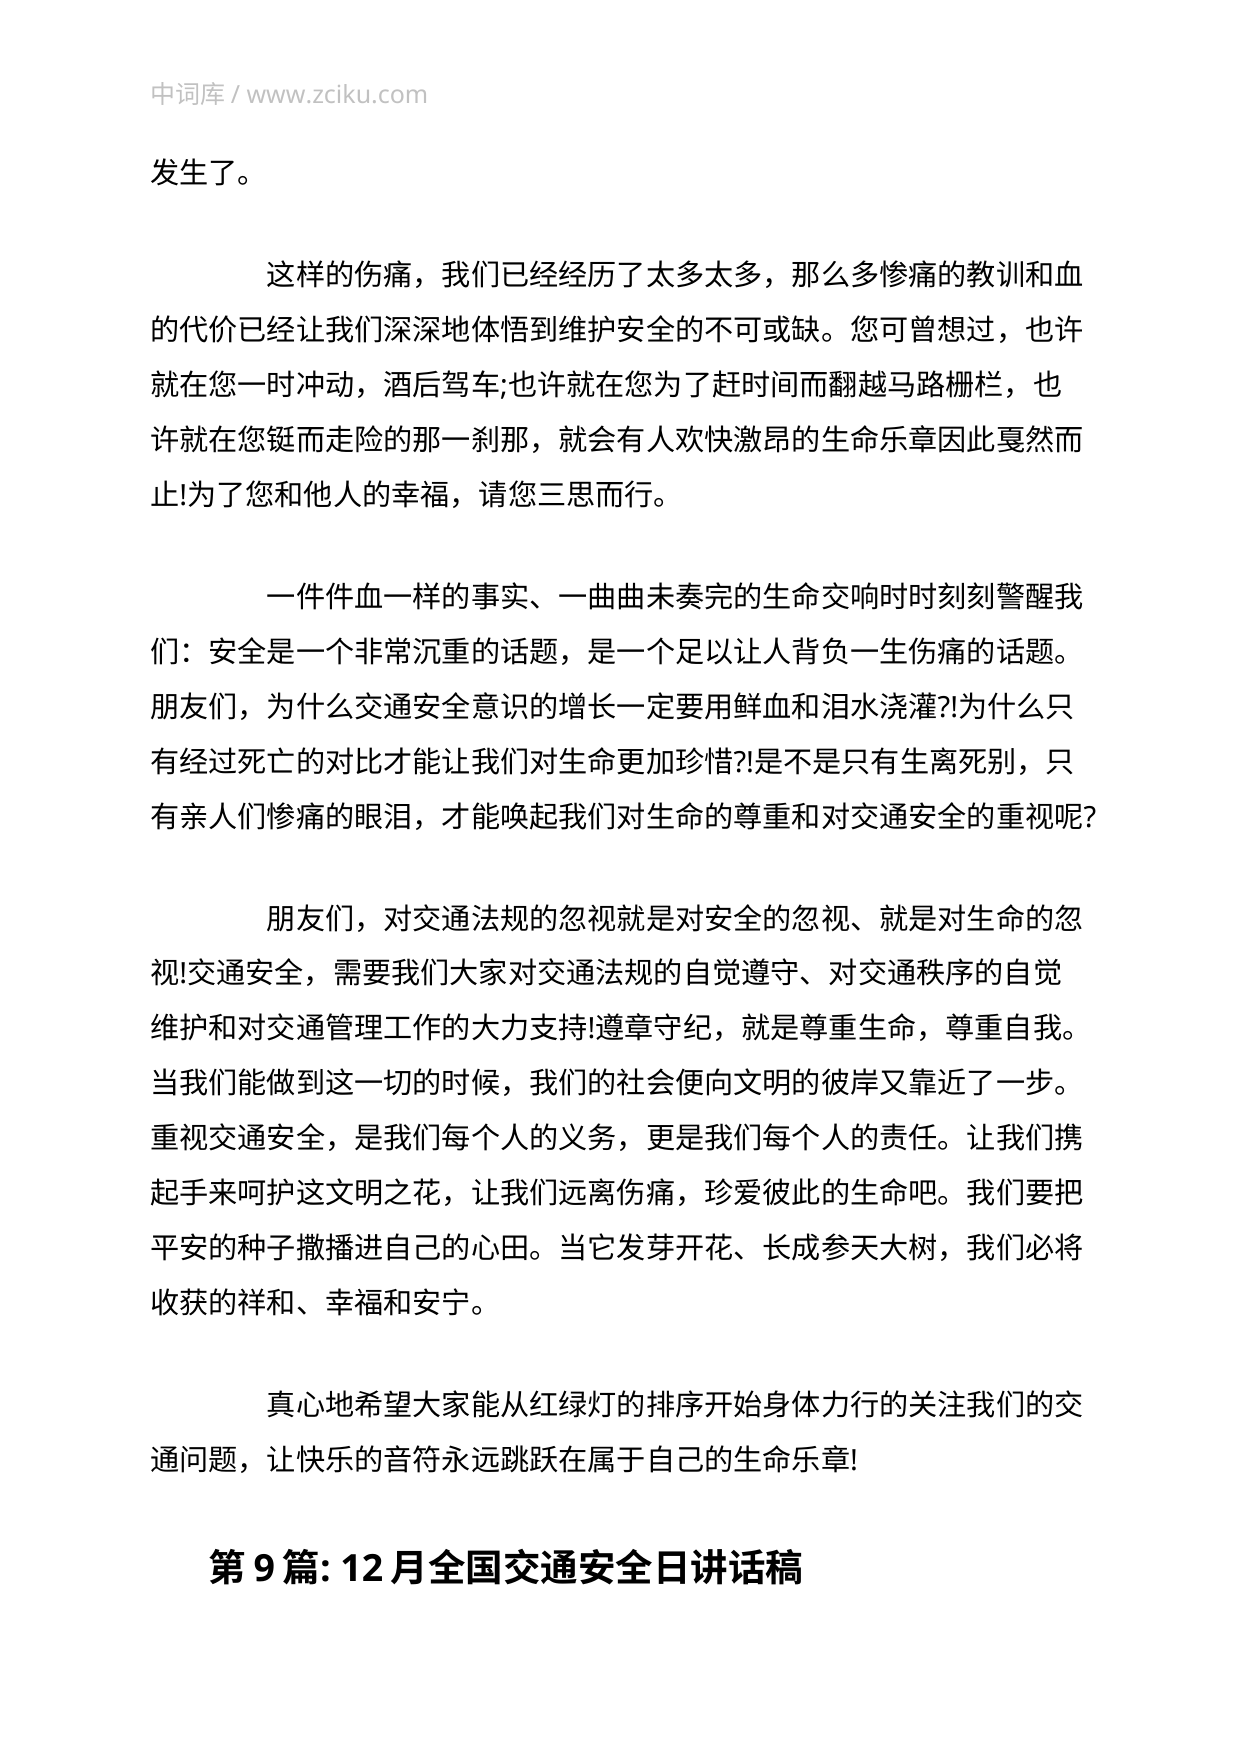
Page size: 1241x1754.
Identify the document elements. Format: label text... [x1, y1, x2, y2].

text 一件件血一样的事实、一曲曲未奏完的生命交响时时刻刻警醒我们：安全是一个非常沉重的话题，是一个足以让人背负一生伤痛的话题。朋友们，为什么交通安全意识的增长一定要用鲜血和泪水浇灌?!为什么只有经过死亡的对比才能让我们对生命更加珍惜?!是不是只有生离死别，只有亲人们惨痛的眼泪，才能唤起我们对生命的尊重和对交通安全的重视呢? [150, 573, 1090, 836]
text 第9篇: 12月全国交通安全日讲话稿 [150, 1538, 1090, 1593]
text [150, 150, 1090, 192]
text 真心地希望大家能从红绿灯的排序开始身体力行的关注我们的交通问题，让快乐的音符永远跳跃在属于自己的生命乐章! [150, 1381, 1090, 1479]
text 朋友们，对交通法规的忽视就是对安全的忽视、就是对生命的忽视!交通安全，需要我们大家对交通法规的自觉遵守、对交通秩序的自觉维护和对交通管理工作的大力支持!遵章守纪，就是尊重生命，尊重自我。当我们能做到这一切的时候，我们的社会便向文明的彼岸又靠近了一步。重视交通安全，是我们每个人的义务，更是我们每个人的责任。让我们携起手来呵护这文明之花，让我们远离伤痛，珍爱彼此的生命吧。我们要把平安的种子撒播进自己的心田。当它发芽开花、长成参天大树，我们必将收获的祥和、幸福和安宁。 [150, 895, 1090, 1322]
text 这样的伤痛，我们已经经历了太多太多，那么多惨痛的教训和血的代价已经让我们深深地体悟到维护安全的不可或缺。您可曾想过，也许就在您一时冲动，酒后驾车;也许就在您为了赶时间而翻越马路栅栏，也许就在您铤而走险的那一刹那，就会有人欢快激昂的生命乐章因此戛然而止!为了您和他人的幸福，请您三思而行。 [150, 252, 1090, 514]
